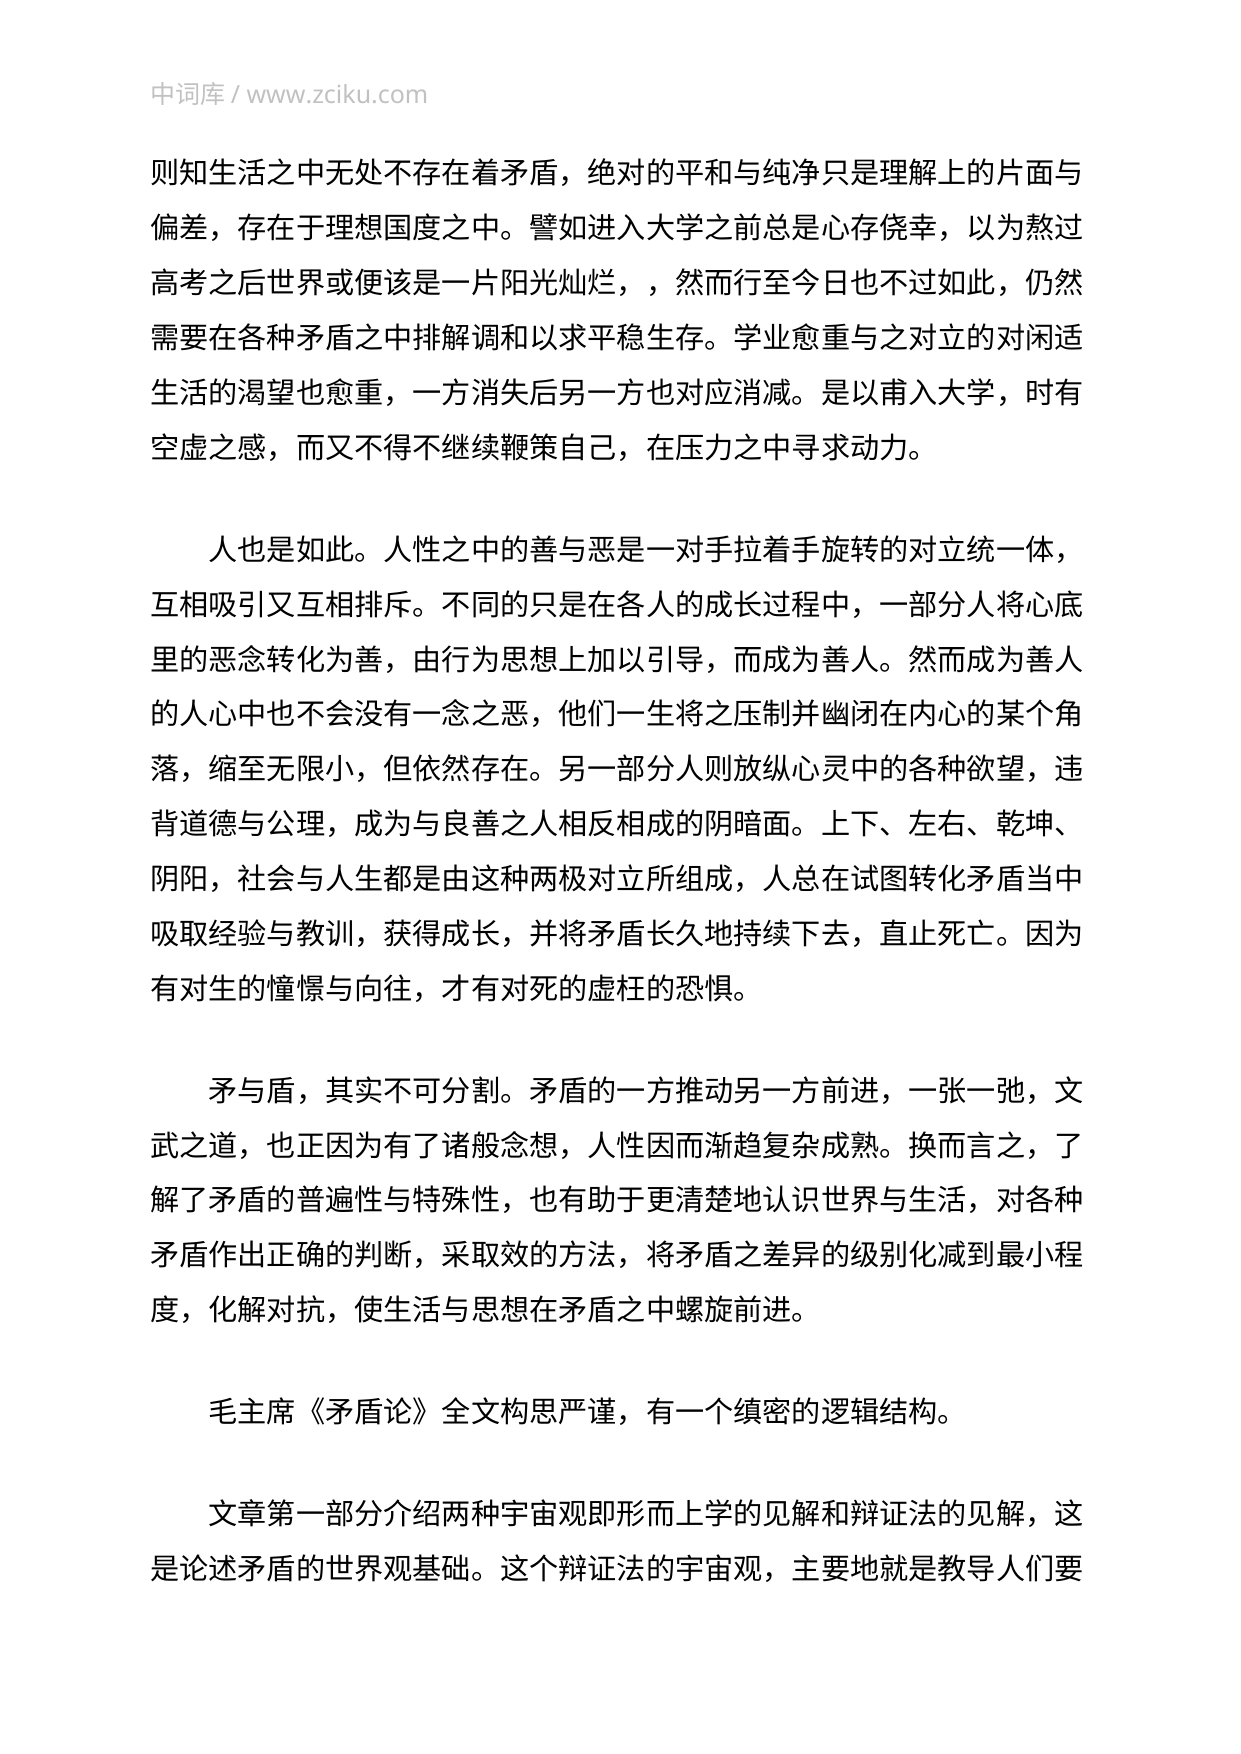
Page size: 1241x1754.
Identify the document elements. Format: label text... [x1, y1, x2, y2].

text 人也是如此。人性之中的善与恶是一对手拉着手旋转的对立统一体，互相吸引又互相排斥。不同的只是在各人的成长过程中，一部分人将心底里的恶念转化为善，由行为思想上加以引导，而成为善人。然而成为善人的人心中也不会没有一念之恶，他们一生将之压制并幽闭在内心的某个角落，缩至无限小，但依然存在。另一部分人则放纵心灵中的各种欲望，违背道德与公理，成为与良善之人相反相成的阴暗面。上下、左右、乾坤、阴阳，社会与人生都是由这种两极对立所组成，人总在试图转化矛盾当中吸取经验与教训，获得成长，并将矛盾长久地持续下去，直止死亡。因为有对生的憧憬与向往，才有对死的虚枉的恐惧。 [150, 526, 1090, 1008]
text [150, 1490, 1090, 1587]
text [150, 150, 1090, 467]
text 矛与盾，其实不可分割。矛盾的一方推动另一方前进，一张一弛，文武之道，也正因为有了诸般念想，人性因而渐趋复杂成熟。换而言之，了解了矛盾的普遍性与特殊性，也有助于更清楚地认识世界与生活，对各种矛盾作出正确的判断，采取效的方法，将矛盾之差异的级别化减到最小程度，化解对抗，使生活与思想在矛盾之中螺旋前进。 [150, 1067, 1090, 1329]
text 毛主席《矛盾论》全文构思严谨，有一个缜密的逻辑结构。 [150, 1388, 1090, 1431]
